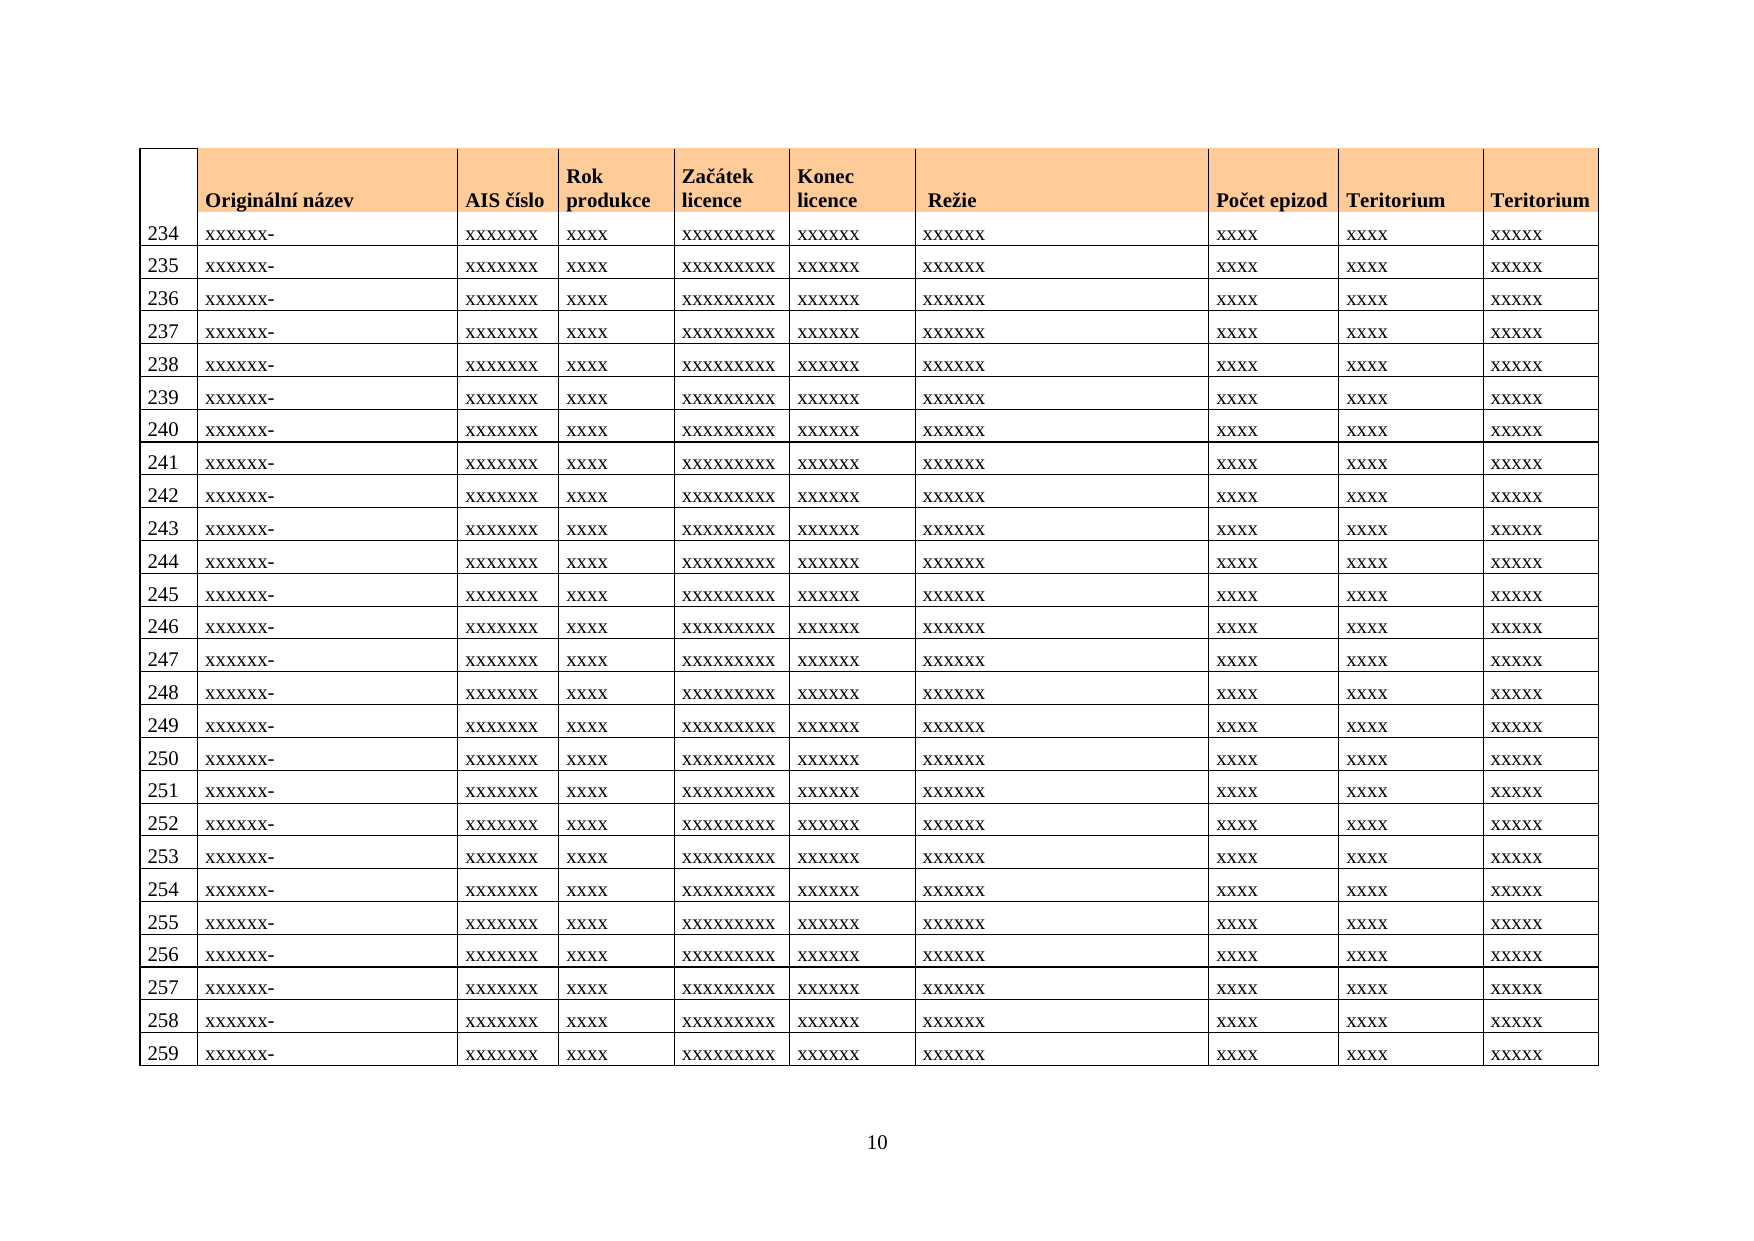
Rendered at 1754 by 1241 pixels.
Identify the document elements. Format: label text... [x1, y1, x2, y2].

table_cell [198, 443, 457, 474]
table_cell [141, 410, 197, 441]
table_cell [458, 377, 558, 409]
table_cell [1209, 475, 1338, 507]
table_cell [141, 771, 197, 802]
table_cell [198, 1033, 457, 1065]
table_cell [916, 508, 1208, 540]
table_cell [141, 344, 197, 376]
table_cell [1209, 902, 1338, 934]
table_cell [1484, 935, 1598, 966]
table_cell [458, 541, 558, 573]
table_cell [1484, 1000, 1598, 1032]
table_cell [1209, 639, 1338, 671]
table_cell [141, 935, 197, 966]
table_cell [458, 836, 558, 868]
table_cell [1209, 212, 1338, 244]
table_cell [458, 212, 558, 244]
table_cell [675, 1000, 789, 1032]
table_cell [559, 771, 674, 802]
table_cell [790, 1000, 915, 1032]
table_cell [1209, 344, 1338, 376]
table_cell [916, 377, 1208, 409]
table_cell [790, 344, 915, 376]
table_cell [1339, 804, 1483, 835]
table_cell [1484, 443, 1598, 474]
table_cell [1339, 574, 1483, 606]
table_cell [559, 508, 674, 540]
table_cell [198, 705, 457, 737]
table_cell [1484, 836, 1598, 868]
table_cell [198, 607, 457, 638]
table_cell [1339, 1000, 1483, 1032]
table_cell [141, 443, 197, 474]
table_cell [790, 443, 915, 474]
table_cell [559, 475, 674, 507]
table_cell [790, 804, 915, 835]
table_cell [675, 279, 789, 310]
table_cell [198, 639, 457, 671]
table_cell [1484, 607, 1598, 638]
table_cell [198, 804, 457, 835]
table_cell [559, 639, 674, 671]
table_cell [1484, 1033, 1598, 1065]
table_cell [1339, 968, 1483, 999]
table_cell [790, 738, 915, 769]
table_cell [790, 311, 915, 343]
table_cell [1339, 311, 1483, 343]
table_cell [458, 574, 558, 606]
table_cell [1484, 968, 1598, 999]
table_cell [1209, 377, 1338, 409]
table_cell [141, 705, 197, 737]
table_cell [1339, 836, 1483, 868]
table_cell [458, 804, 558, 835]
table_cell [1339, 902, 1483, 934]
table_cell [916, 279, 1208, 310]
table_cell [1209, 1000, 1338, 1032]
table_header [141, 149, 197, 212]
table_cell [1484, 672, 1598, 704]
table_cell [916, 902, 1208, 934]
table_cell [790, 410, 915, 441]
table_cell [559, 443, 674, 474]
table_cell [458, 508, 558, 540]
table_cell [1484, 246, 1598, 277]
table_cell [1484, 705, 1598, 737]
table_header Režie [916, 148, 1208, 212]
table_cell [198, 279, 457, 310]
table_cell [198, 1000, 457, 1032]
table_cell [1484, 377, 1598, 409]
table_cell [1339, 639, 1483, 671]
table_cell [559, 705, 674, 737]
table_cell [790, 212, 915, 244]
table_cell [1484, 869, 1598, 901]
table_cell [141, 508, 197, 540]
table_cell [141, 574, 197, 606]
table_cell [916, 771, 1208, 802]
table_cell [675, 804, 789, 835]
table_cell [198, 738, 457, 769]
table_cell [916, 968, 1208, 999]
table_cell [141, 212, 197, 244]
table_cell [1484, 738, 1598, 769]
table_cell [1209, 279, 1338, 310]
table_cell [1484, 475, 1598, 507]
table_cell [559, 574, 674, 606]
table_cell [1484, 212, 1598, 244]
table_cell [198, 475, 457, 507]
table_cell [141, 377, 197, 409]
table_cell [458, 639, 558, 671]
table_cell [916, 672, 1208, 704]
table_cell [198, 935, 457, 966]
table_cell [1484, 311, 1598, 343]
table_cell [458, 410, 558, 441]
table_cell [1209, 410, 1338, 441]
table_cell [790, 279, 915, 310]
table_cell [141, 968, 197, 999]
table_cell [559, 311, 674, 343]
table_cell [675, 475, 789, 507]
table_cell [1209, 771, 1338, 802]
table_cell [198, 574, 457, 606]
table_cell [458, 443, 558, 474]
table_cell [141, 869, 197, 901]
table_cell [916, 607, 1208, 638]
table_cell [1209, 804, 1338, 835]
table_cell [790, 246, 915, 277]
table_header Začátek licence [675, 148, 789, 212]
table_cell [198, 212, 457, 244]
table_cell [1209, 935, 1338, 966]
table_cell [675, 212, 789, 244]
table_header Konec licence [790, 148, 915, 212]
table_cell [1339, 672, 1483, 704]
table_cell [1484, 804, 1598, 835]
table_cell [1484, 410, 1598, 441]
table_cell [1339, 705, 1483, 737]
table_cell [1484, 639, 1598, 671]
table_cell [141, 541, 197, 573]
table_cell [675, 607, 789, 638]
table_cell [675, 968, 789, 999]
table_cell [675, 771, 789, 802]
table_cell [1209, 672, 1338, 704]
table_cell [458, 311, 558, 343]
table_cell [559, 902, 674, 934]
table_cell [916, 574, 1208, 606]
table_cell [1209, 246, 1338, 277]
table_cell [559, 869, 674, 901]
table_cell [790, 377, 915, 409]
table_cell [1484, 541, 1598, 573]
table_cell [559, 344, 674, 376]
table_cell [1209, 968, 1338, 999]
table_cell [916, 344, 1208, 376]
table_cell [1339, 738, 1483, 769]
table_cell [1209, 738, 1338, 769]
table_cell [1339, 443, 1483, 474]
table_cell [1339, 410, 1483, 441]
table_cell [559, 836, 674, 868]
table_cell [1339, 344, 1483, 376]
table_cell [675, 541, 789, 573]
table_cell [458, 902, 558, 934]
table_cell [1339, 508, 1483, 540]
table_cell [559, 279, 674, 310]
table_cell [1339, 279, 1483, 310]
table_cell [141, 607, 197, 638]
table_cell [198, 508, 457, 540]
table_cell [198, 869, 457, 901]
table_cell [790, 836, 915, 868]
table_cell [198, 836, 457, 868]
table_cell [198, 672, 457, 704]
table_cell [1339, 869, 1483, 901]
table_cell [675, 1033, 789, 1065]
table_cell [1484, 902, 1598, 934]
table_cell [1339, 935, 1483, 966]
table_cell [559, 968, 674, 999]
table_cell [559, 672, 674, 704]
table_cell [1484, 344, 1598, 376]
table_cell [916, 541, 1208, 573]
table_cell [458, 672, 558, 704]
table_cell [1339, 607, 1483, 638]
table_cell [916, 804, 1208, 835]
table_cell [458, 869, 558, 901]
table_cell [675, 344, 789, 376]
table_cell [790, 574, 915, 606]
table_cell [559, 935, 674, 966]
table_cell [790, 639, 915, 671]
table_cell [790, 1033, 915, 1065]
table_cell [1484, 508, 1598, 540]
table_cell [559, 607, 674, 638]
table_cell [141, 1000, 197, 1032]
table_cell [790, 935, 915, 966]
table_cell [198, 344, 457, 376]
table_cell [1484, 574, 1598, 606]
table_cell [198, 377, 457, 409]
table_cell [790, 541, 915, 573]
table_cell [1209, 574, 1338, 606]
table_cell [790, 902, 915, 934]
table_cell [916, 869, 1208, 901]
table_header Originální název [198, 148, 457, 212]
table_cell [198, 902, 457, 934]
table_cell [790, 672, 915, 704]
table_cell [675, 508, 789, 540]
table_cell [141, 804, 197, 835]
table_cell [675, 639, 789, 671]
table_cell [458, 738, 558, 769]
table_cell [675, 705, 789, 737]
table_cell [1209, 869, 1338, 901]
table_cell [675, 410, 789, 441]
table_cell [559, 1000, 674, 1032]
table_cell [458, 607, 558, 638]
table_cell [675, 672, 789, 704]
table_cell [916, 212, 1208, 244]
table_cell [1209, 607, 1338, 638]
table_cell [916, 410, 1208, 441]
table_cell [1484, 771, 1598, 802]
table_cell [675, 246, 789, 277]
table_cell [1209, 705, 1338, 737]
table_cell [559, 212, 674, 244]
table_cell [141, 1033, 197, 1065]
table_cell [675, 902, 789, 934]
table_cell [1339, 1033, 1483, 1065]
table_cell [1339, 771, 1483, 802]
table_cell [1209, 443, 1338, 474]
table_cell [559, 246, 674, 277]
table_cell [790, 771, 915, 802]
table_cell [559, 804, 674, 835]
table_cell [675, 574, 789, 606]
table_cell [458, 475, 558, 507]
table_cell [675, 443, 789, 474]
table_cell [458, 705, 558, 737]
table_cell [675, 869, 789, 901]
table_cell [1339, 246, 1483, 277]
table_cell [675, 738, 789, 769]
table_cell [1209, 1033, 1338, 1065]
table_header Teritorium [1484, 148, 1598, 212]
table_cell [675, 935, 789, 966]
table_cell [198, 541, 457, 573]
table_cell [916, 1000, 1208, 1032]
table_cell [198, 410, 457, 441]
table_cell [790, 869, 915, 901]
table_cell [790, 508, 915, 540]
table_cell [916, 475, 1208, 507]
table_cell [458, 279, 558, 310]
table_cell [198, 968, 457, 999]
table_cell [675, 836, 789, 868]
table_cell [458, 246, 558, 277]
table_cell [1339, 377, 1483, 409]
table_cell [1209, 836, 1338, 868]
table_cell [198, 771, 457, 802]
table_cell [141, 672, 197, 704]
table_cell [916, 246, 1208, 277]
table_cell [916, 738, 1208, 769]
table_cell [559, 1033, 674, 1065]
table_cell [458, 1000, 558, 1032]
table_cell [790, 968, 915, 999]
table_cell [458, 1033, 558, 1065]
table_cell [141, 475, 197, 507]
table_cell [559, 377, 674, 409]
table_header AIS číslo [458, 148, 558, 212]
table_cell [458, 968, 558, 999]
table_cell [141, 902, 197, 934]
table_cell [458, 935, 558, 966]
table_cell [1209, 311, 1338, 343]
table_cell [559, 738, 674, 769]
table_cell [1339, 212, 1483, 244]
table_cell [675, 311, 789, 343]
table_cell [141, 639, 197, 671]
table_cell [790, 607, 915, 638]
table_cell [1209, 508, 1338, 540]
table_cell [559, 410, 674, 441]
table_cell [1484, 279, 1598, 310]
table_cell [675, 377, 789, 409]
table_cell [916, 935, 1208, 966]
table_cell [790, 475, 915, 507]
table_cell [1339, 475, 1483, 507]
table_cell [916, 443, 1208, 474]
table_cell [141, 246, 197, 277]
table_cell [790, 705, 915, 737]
table_header Rok produkce [559, 148, 674, 212]
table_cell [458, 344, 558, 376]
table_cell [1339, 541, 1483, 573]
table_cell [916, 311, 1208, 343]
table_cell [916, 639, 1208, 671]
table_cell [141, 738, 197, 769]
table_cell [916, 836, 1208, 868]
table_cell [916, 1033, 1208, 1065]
table_header Teritorium [1339, 148, 1483, 212]
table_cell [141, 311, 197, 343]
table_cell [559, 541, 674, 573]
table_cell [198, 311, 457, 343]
table_header Počet epizod [1209, 148, 1338, 212]
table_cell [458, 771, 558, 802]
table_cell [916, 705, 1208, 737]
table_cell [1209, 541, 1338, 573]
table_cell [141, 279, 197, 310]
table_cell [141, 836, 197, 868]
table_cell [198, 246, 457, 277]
